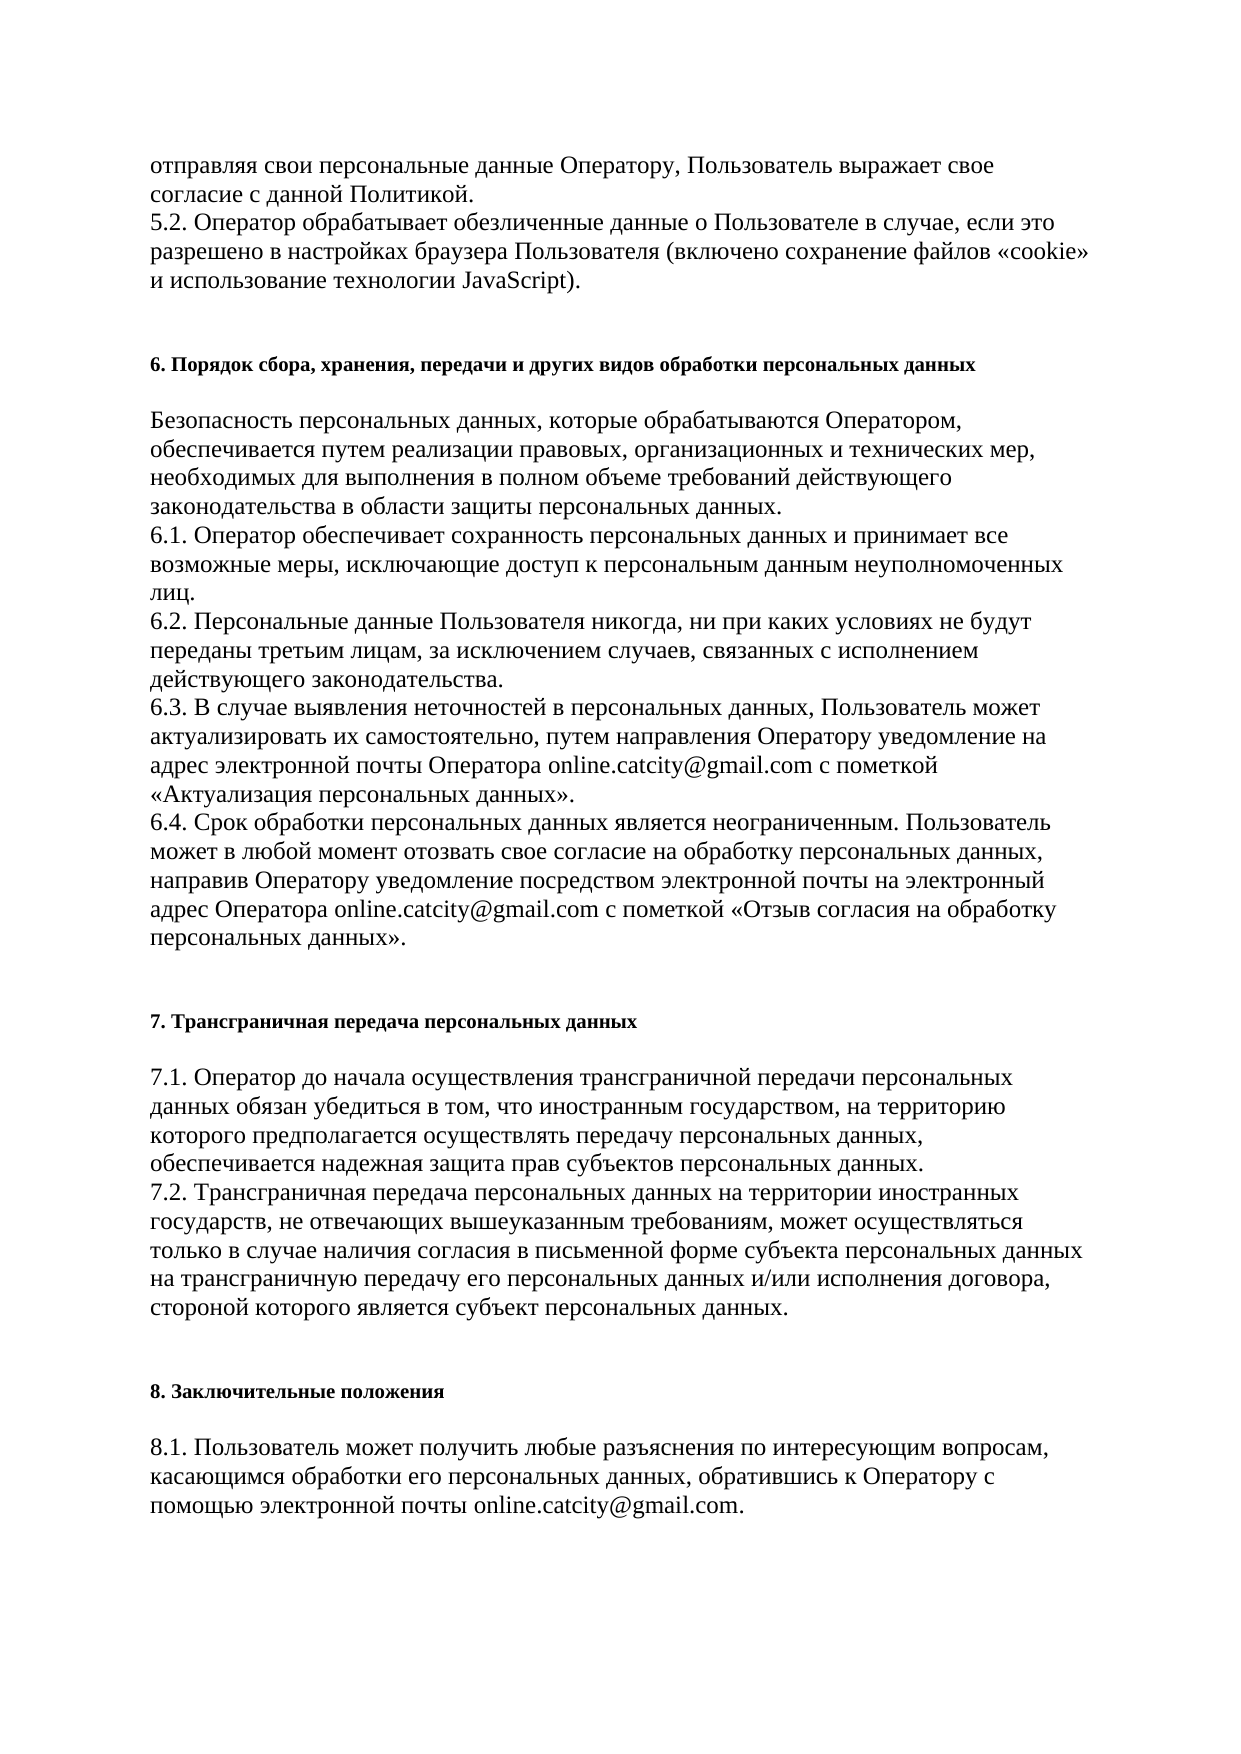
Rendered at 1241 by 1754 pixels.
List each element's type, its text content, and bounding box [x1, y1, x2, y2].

text 6.3. В случае выявления неточностей в персональных данных, Пользователь может актуализировать их самостоятельно, путем направления Оператору уведомление на адрес электронной почты Оператора online.catcity@gmail.com с пометкой «Актуализация персональных данных». [150, 692, 1090, 807]
text Безопасность персональных данных, которые обрабатываются Оператором, обеспечивается путем реализации правовых, организационных и технических мер, необходимых для выполнения в полном объеме требований действующего законодательства в области защиты персональных данных. [150, 405, 1090, 520]
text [150, 150, 1090, 207]
text 7. Трансграничная передача персональных данных [150, 1009, 1090, 1033]
text 6. Порядок сбора, хранения, передачи и других видов обработки персональных данных [150, 352, 1090, 376]
text 6.2. Персональные данные Пользователя никогда, ни при каких условиях не будут переданы третьим лицам, за исключением случаев, связанных с исполнением действующего законодательства. [150, 606, 1090, 692]
text 6.4. Срок обработки персональных данных является неограниченным. Пользователь может в любой момент отозвать свое согласие на обработку персональных данных, направив Оператору уведомление посредством электронной почты на электронный адрес Оператора online.catcity@gmail.com с пометкой «Отзыв согласия на обработку персональных данных». [150, 807, 1090, 951]
text 7.2. Трансграничная передача персональных данных на территории иностранных государств, не отвечающих вышеуказанным требованиям, может осуществляться только в случае наличия согласия в письменной форме субъекта персональных данных на трансграничную передачу его персональных данных и/или исполнения договора, стороной которого является субъект персональных данных. [150, 1177, 1090, 1321]
text 6.1. Оператор обеспечивает сохранность персональных данных и принимает все возможные меры, исключающие доступ к персональным данным неуполномоченных лиц. [150, 520, 1090, 606]
text 7.1. Оператор до начала осуществления трансграничной передачи персональных данных обязан убедиться в том, что иностранным государством, на территорию которого предполагается осуществлять передачу персональных данных, обеспечивается надежная защита прав субъектов персональных данных. [150, 1062, 1090, 1177]
text 8. Заключительные положения [150, 1379, 1090, 1403]
text 5.2. Оператор обрабатывает обезличенные данные о Пользователе в случае, если это разрешено в настройках браузера Пользователя (включено сохранение файлов «cookie» и использование технологии JavaScript). [150, 207, 1090, 294]
text 8.1. Пользователь может получить любые разъяснения по интересующим вопросам, касающимся обработки его персональных данных, обратившись к Оператору с помощью электронной почты online.catcity@gmail.com. [150, 1432, 1090, 1518]
